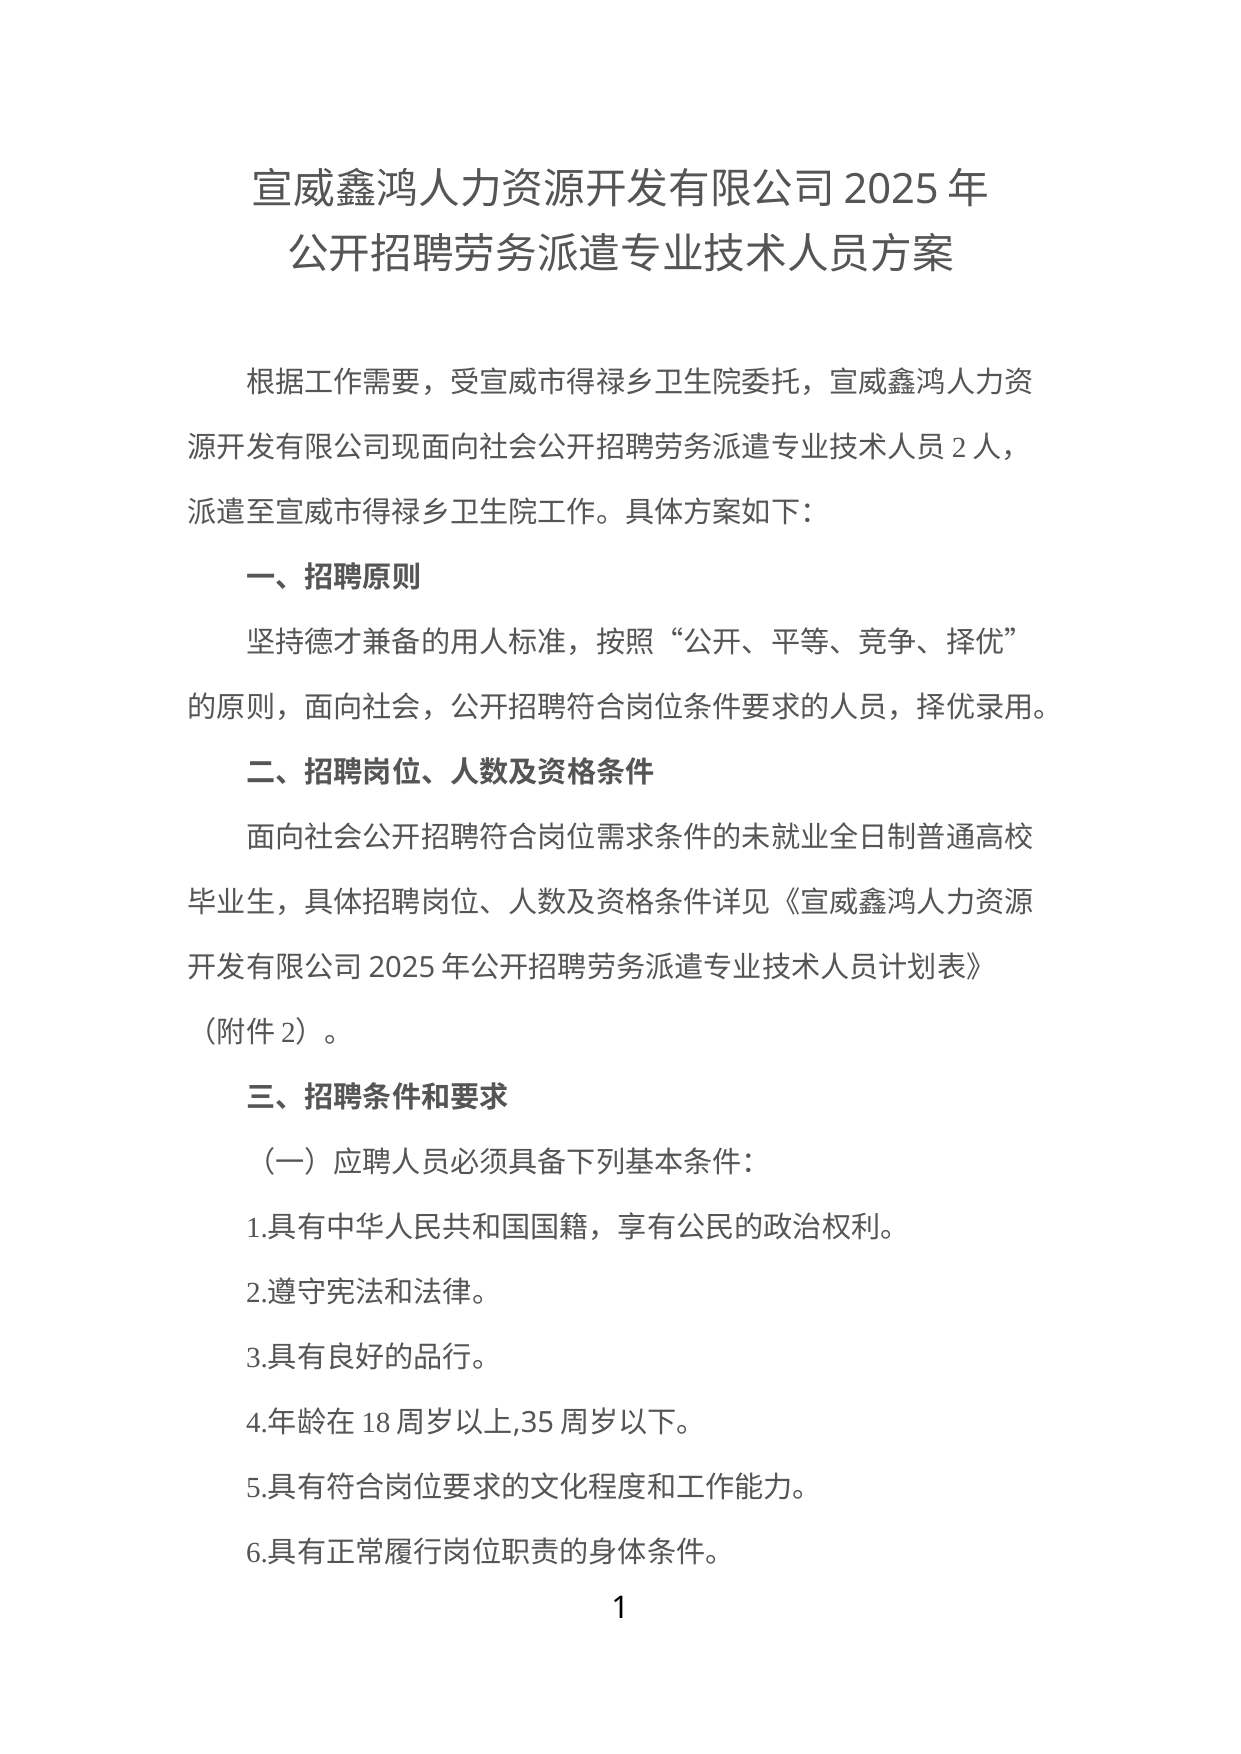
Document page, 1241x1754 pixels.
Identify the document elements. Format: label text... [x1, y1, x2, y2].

text 一、招聘原则 [187, 542, 1053, 607]
text 6.具有正常履行岗位职责的身体条件。 [187, 1517, 1053, 1582]
text （一）应聘人员必须具备下列基本条件： [187, 1127, 1053, 1192]
text 坚持德才兼备的用人标准，按照“公开、平等、竞争、择优”的原则，面向社会，公开招聘符合岗位条件要求的人员，择优录用。 [187, 607, 1053, 737]
text 面向社会公开招聘符合岗位需求条件的未就业全日制普通高校毕业生，具体招聘岗位、人数及资格条件详见《宣威鑫鸿人力资源开发有限公司2025年公开招聘劳务派遣专业技术人员计划表》（附件2）。 [187, 802, 1053, 1062]
text 2.遵守宪法和法律。 [187, 1257, 1053, 1322]
text 宣威鑫鸿人力资源开发有限公司2025年 [187, 152, 1053, 217]
text 二、招聘岗位、人数及资格条件 [187, 737, 1053, 802]
text 4.年龄在18周岁以上,35周岁以下。 [187, 1387, 1053, 1452]
text 3.具有良好的品行。 [187, 1322, 1053, 1387]
text 1.具有中华人民共和国国籍，享有公民的政治权利。 [187, 1192, 1053, 1257]
text 公开招聘劳务派遣专业技术人员方案 [187, 217, 1053, 282]
text 5.具有符合岗位要求的文化程度和工作能力。 [187, 1452, 1053, 1517]
text 三、招聘条件和要求 [187, 1062, 1053, 1127]
text 根据工作需要，受宣威市得禄乡卫生院委托，宣威鑫鸿人力资源开发有限公司现面向社会公开招聘劳务派遣专业技术人员2人，派遣至宣威市得禄乡卫生院工作。具体方案如下： [187, 347, 1053, 542]
